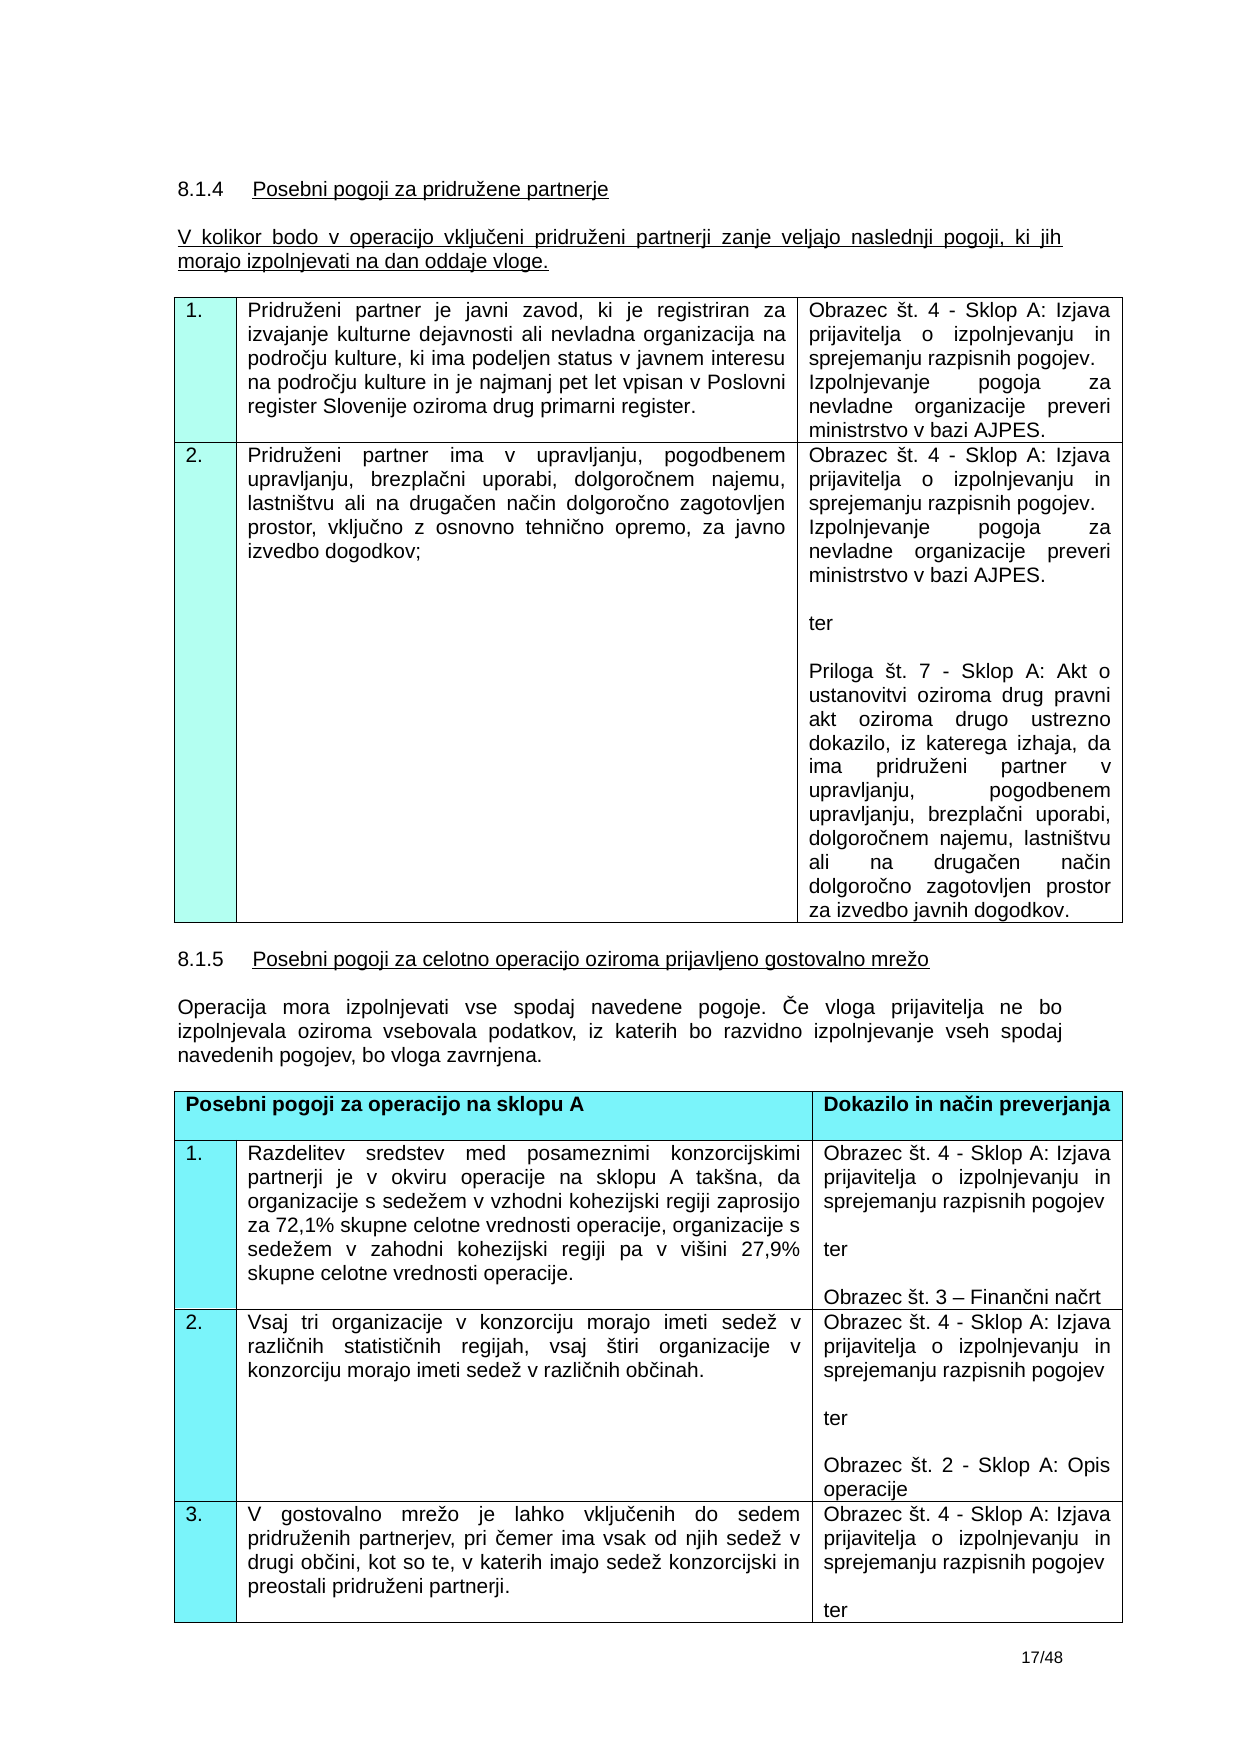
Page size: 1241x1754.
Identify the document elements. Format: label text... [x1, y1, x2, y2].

table_cell Razdelitev sredstev med posameznimi konzorcijskimi partnerji je v okviru operacije na sklopu A takšna, da organizacije s sedežem v vzhodni kohezijski regiji zaprosijo za 72,1% skupne celotne vrednosti operacije, organizacije s sedežem v zahodni kohezijski regiji pa v višini 27,9% skupne celotne vrednosti operacije. [237, 1141, 812, 1308]
table_header Posebni pogoji za operacijo na sklopu A [175, 1092, 812, 1140]
table_cell Obrazec št. 4 - Sklop A: Izjava prijavitelja o izpolnjevanju in sprejemanju razpisnih pogojev ter Obrazec št. 3 – Finančni načrt [813, 1141, 1122, 1308]
table_header Dokazilo in način preverjanja [813, 1092, 1122, 1140]
table_cell 2. [175, 1310, 236, 1501]
table_header Pridruženi partner je javni zavod, ki je registriran za izvajanje kulturne dejavnosti ali nevladna organizacija na področju kulture, ki ima podeljen status v javnem interesu na področju kulture in je najmanj pet let vpisan v Poslovni register Slovenije oziroma drug primarni register. [237, 298, 797, 442]
table_cell 2. [175, 443, 236, 922]
table_header 1. [175, 298, 236, 442]
text Operacija mora izpolnjevati vse spodaj navedene pogoje. Če vloga prijavitelja ne bo izpolnjevala oziroma vsebovala podatkov, iz katerih bo razvidno izpolnjevanje vseh spodaj navedenih pogojev, bo vloga zavrnjena. [177, 995, 1063, 1067]
table_cell Obrazec št. 4 - Sklop A: Izjava prijavitelja o izpolnjevanju in sprejemanju razpisnih pogojev. Izpolnjevanje pogoja za nevladne organizacije preveri ministrstvo v bazi AJPES. ter Priloga št. 7 - Sklop A: Akt o ustanovitvi oziroma drug pravni akt oziroma drugo ustrezno dokazilo, iz katerega izhaja, da ima pridruženi partner v upravljanju, pogodbenem upravljanju, brezplačni uporabi, dolgoročnem najemu, lastništvu ali na drugačen način dolgoročno zagotovljen prostor za izvedbo javnih dogodkov. [798, 443, 1122, 922]
table_cell Vsaj tri organizacije v konzorciju morajo imeti sedež v različnih statističnih regijah, vsaj štiri organizacije v konzorciju morajo imeti sedež v različnih občinah. [237, 1310, 812, 1501]
text V kolikor bodo v operacijo vključeni pridruženi partnerji zanje veljajo naslednji pogoji, ki jih morajo izpolnjevati na dan oddaje vloge. [177, 247, 1063, 273]
table_cell Pridruženi partner ima v upravljanju, pogodbenem upravljanju, brezplačni uporabi, dolgoročnem najemu, lastništvu ali na drugačen način dolgoročno zagotovljen prostor, vključno z osnovno tehnično opremo, za javno izvedbo dogodkov; [237, 443, 797, 922]
text V kolikor bodo v operacijo vključeni pridruženi partnerji zanje veljajo naslednji pogoji, ki jih morajo izpolnjevati na dan oddaje vloge. [177, 225, 1063, 246]
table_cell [237, 1502, 812, 1622]
table_cell 3. [175, 1502, 236, 1622]
table_header Obrazec št. 4 - Sklop A: Izjava prijavitelja o izpolnjevanju in sprejemanju razpisnih pogojev. Izpolnjevanje pogoja za nevladne organizacije preveri ministrstvo v bazi AJPES. [798, 298, 1122, 442]
table_cell 1. [175, 1141, 236, 1308]
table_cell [813, 1502, 1122, 1622]
table_cell Obrazec št. 4 - Sklop A: Izjava prijavitelja o izpolnjevanju in sprejemanju razpisnih pogojev ter Obrazec št. 2 - Sklop A: Opis operacije [813, 1310, 1122, 1501]
list Posebni pogoji za pridružene partnerje [177, 177, 1063, 201]
list Posebni pogoji za celotno operacijo oziroma prijavljeno gostovalno mrežo [177, 947, 1063, 971]
